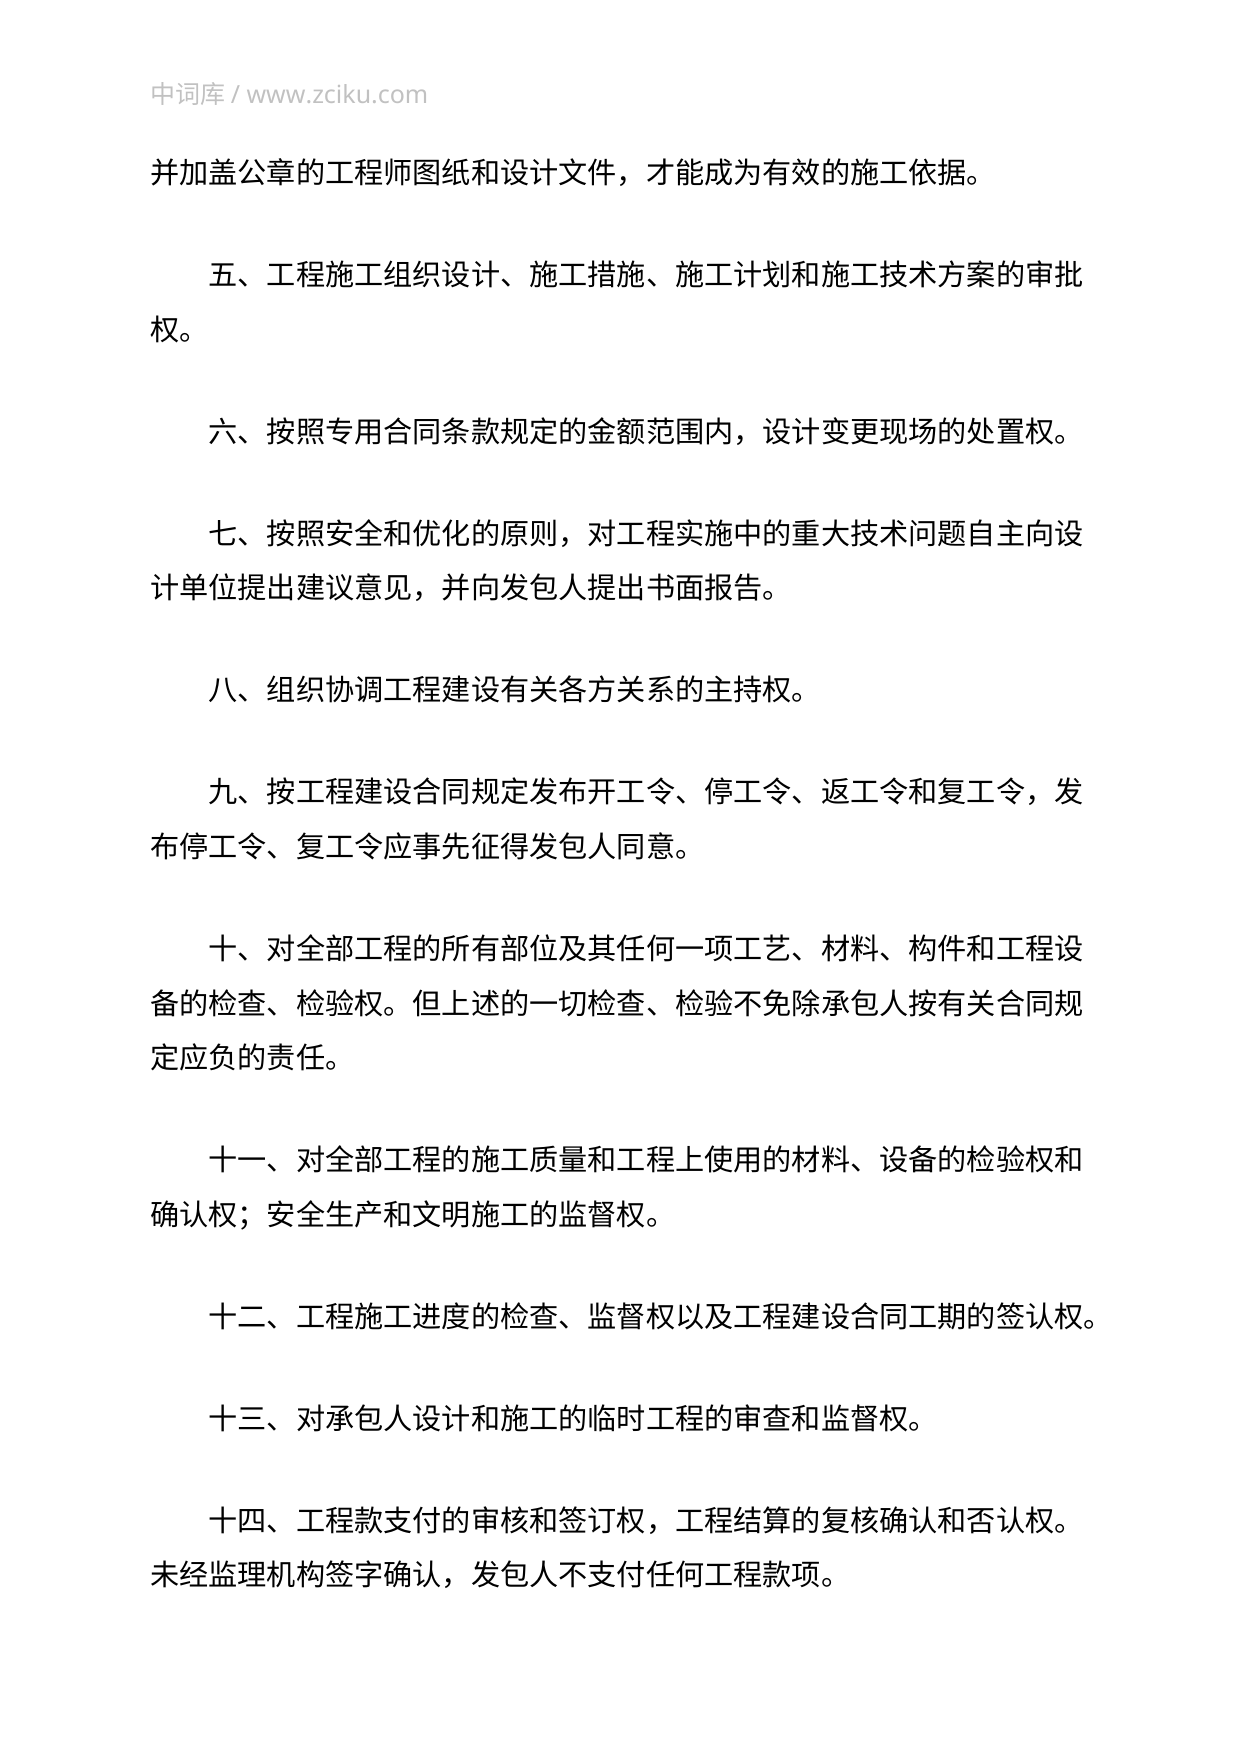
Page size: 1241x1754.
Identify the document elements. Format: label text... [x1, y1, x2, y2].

text 六、按照专用合同条款规定的金额范围内，设计变更现场的处置权。 [150, 408, 1090, 451]
text 十一、对全部工程的施工质量和工程上使用的材料、设备的检验权和确认权；安全生产和文明施工的监督权。 [150, 1137, 1090, 1234]
text 十三、对承包人设计和施工的临时工程的审查和监督权。 [150, 1395, 1090, 1438]
text 五、工程施工组织设计、施工措施、施工计划和施工技术方案的审批权。 [150, 252, 1090, 349]
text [150, 150, 1090, 192]
text 十四、工程款支付的审核和签订权，工程结算的复核确认和否认权。未经监理机构签字确认，发包人不支付任何工程款项。 [150, 1497, 1090, 1594]
text 九、按工程建设合同规定发布开工令、停工令、返工令和复工令，发布停工令、复工令应事先征得发包人同意。 [150, 769, 1090, 866]
text 八、组织协调工程建设有关各方关系的主持权。 [150, 667, 1090, 709]
text 十、对全部工程的所有部位及其任何一项工艺、材料、构件和工程设备的检查、检验权。但上述的一切检查、检验不免除承包人按有关合同规定应负的责任。 [150, 925, 1090, 1077]
text 十二、工程施工进度的检查、监督权以及工程建设合同工期的签认权。 [150, 1293, 1090, 1336]
text 七、按照安全和优化的原则，对工程实施中的重大技术问题自主向设计单位提出建议意见，并向发包人提出书面报告。 [150, 510, 1090, 607]
